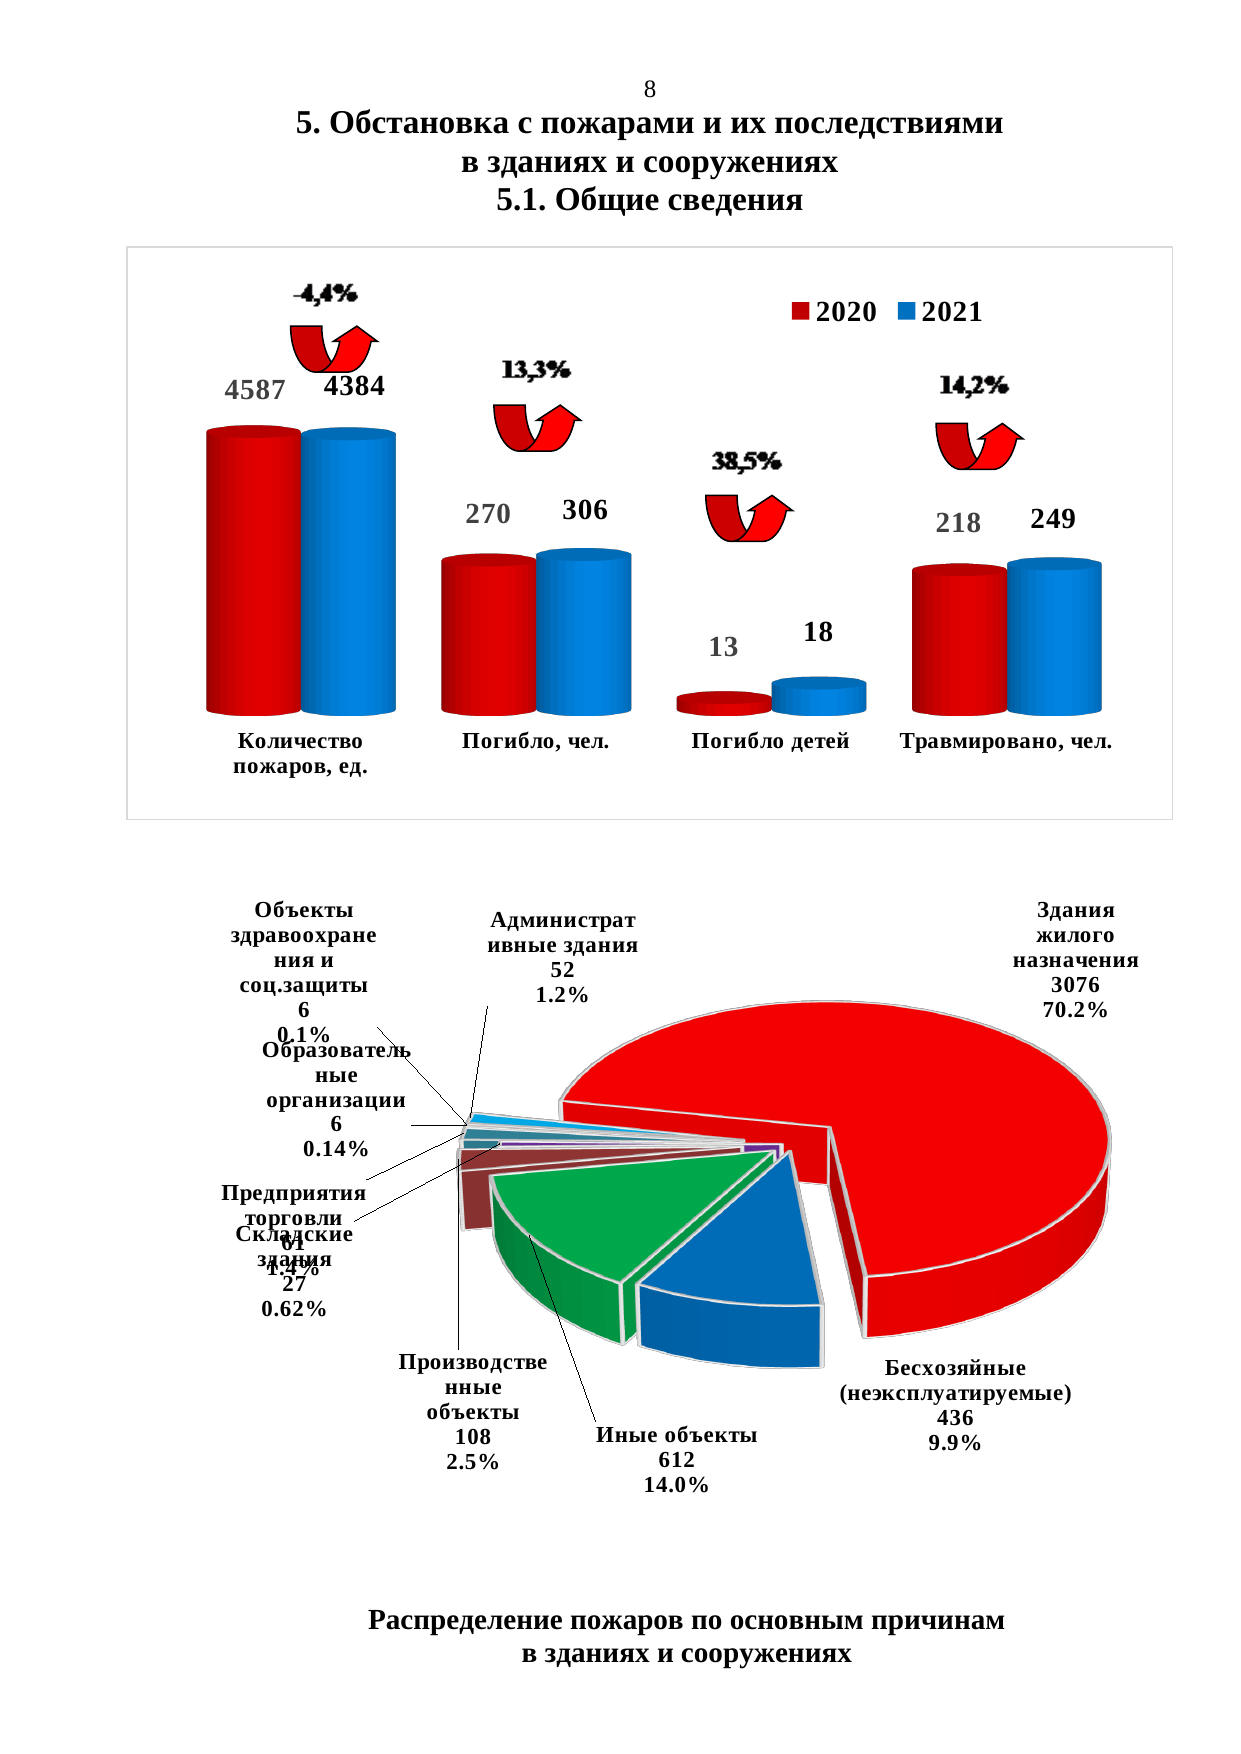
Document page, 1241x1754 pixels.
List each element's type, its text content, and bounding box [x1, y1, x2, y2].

text 5.1. Общие сведения [118, 179, 1181, 218]
picture [939, 365, 1014, 405]
text в зданиях и сооружениях [118, 141, 1181, 179]
text в зданиях и сооружениях [118, 1635, 1181, 1669]
picture [711, 441, 787, 481]
text 5. Обстановка с пожарами и их последствиями [118, 103, 1181, 141]
text Распределение пожаров по основным причинам [118, 1602, 1181, 1635]
picture [292, 273, 366, 326]
picture [501, 350, 576, 389]
